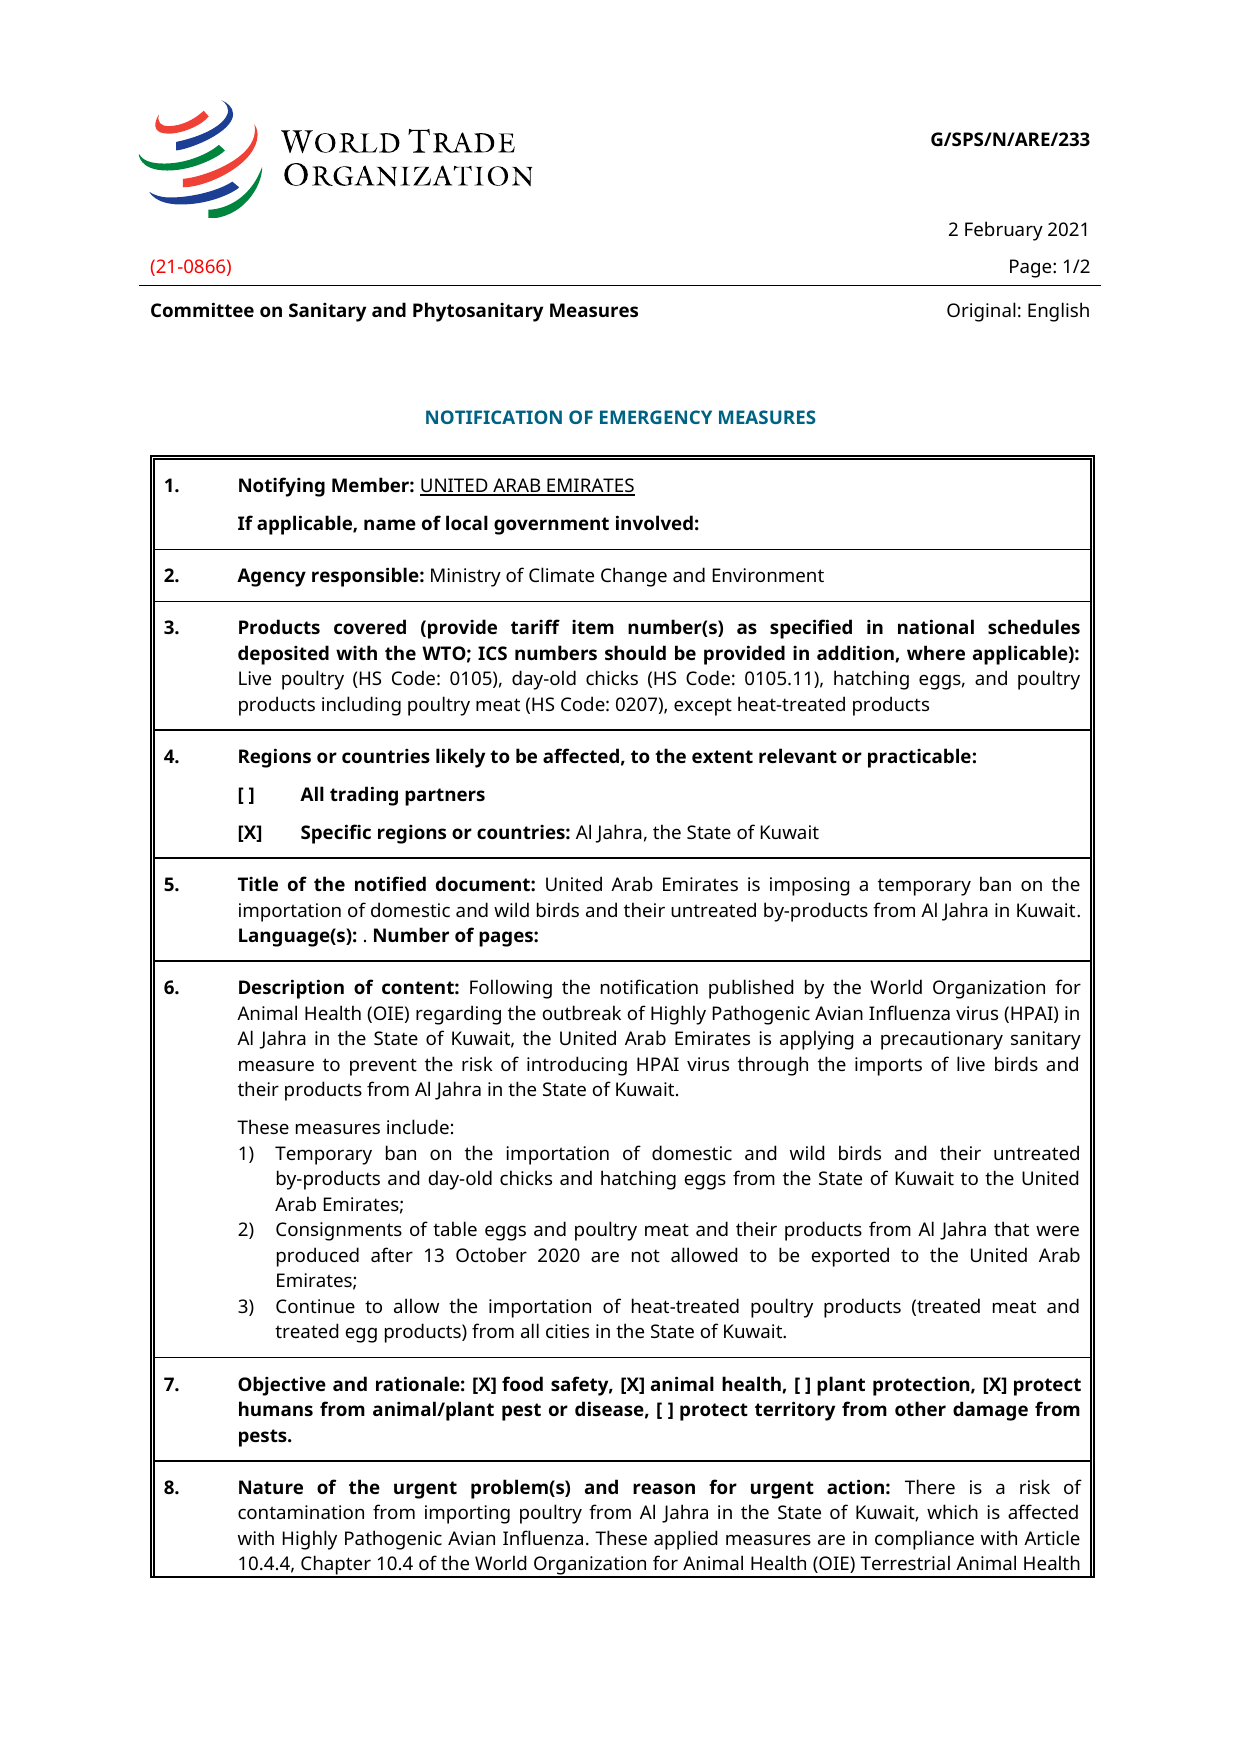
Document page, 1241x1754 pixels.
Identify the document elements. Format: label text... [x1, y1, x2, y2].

table_cell 5. [155, 859, 226, 960]
table_cell Objective and rationale: [X] food safety, [X] animal health, [ ] plant protection, [X] protect humans from animal/plant pest or disease, [ ] protect territory from other damage from pests. [226, 1358, 1090, 1460]
table_cell Regions or countries likely to be affected, to the extent relevant or practicable: [ ] All trading partners [X] Specific regions or countries: Al Jahra, the State of Kuwait [226, 731, 1090, 857]
title NOTIFICATION OF EMERGENCY MEASURES [150, 405, 1090, 430]
table_cell Products covered (provide tariff item number(s) as specified in national schedules deposited with the WTO; ICS numbers should be provided in addition, where applicable): Live poultry (HS Code: 0105), day-old chicks (HS Code: 0105.11), hatching eggs, and poultry products including poultry meat (HS Code: 0207), except heat-treated products [226, 602, 1090, 729]
table_header 1. [155, 460, 226, 548]
table_cell 8. [155, 1462, 226, 1576]
table_cell 2. [155, 550, 226, 601]
table_cell 4. [155, 731, 226, 857]
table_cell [226, 1462, 1090, 1576]
table_cell Title of the notified document: United Arab Emirates is imposing a temporary ban on the importation of domestic and wild birds and their untreated by-products from Al Jahra in Kuwait. Language(s): . Number of pages: [226, 859, 1090, 960]
table_cell 3. [155, 602, 226, 729]
table_cell 6. [155, 962, 226, 1357]
table_cell Description of content: Following the notification published by the World Organization for Animal Health (OIE) regarding the outbreak of Highly Pathogenic Avian Influenza virus (HPAI) in Al Jahra in the State of Kuwait, the United Arab Emirates is applying a precautionary sanitary measure to prevent the risk of introducing HPAI virus through the imports of live birds and their products from Al Jahra in the State of Kuwait. These measures include: Temporary ban on the importation of domestic and wild birds and their untreated by-products and day-old chicks and hatching eggs from the State of Kuwait to the United Arab Emirates; Consignments of table eggs and poultry meat and their products from Al Jahra that were produced after 13 October 2020 are not allowed to be exported to the United Arab Emirates; Continue to allow the importation of heat-treated poultry products (treated meat and treated egg products) from all cities in the State of Kuwait. [226, 962, 1090, 1357]
table_cell 7. [155, 1358, 226, 1460]
table_header Notifying Member: United Arab Emirates If applicable, name of local government involved: [226, 460, 1090, 548]
table_cell Agency responsible: Ministry of Climate Change and Environment [226, 550, 1090, 601]
